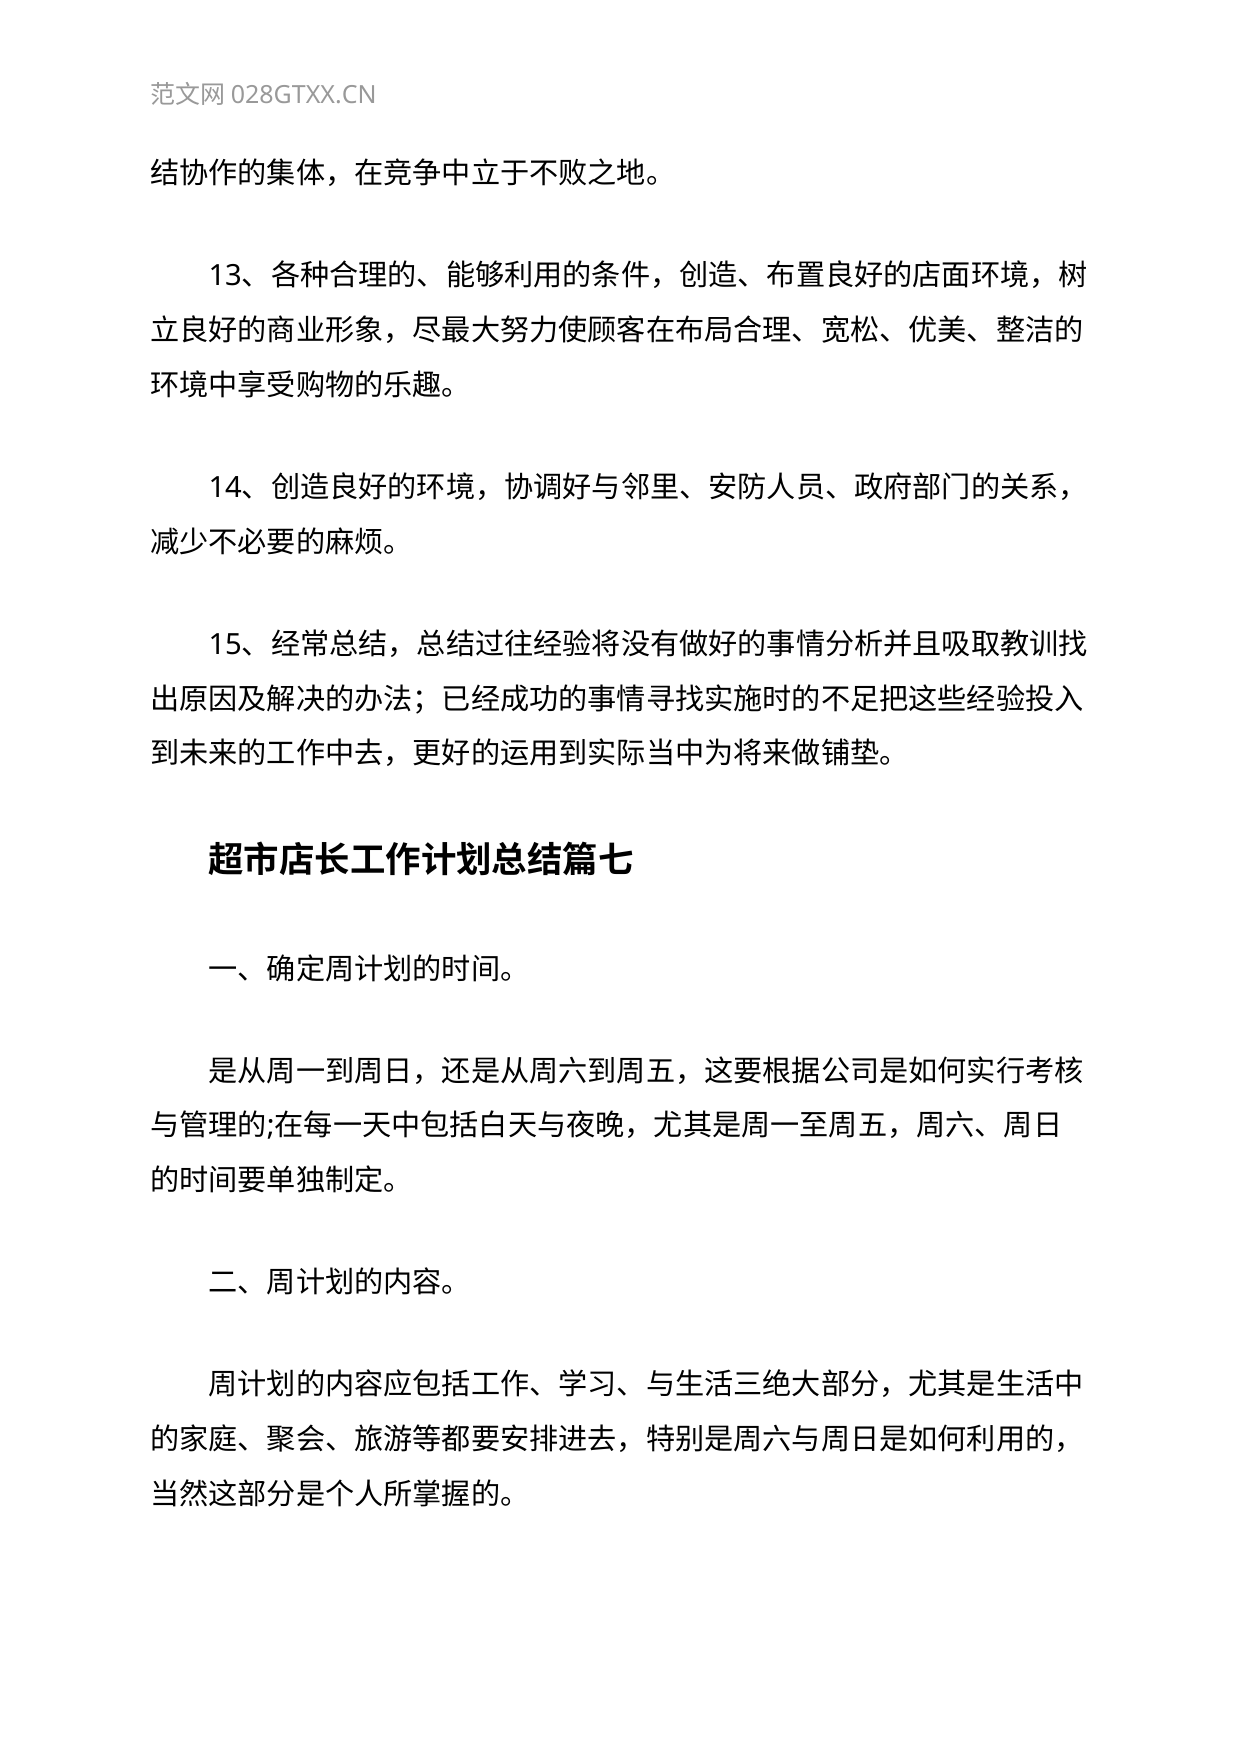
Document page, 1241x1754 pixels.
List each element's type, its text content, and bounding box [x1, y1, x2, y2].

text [150, 150, 1090, 192]
text 15、经常总结，总结过往经验将没有做好的事情分析并且吸取教训找出原因及解决的办法；已经成功的事情寻找实施时的不足把这些经验投入到未来的工作中去，更好的运用到实际当中为将来做铺垫。 [150, 620, 1090, 772]
text 14、创造良好的环境，协调好与邻里、安防人员、政府部门的关系，减少不必要的麻烦。 [150, 463, 1090, 561]
text 是从周一到周日，还是从周六到周五，这要根据公司是如何实行考核与管理的;在每一天中包括白天与夜晚，尤其是周一至周五，周六、周日的时间要单独制定。 [150, 1047, 1090, 1199]
text 13、各种合理的、能够利用的条件，创造、布置良好的店面环境，树立良好的商业形象，尽最大努力使顾客在布局合理、宽松、优美、整洁的环境中享受购物的乐趣。 [150, 252, 1090, 404]
text 一、确定周计划的时间。 [150, 945, 1090, 988]
text 周计划的内容应包括工作、学习、与生活三绝大部分，尤其是生活中的家庭、聚会、旅游等都要安排进去，特别是周六与周日是如何利用的，当然这部分是个人所掌握的。 [150, 1361, 1090, 1513]
text 二、周计划的内容。 [150, 1259, 1090, 1301]
text 超市店长工作计划总结篇七 [150, 832, 1090, 883]
